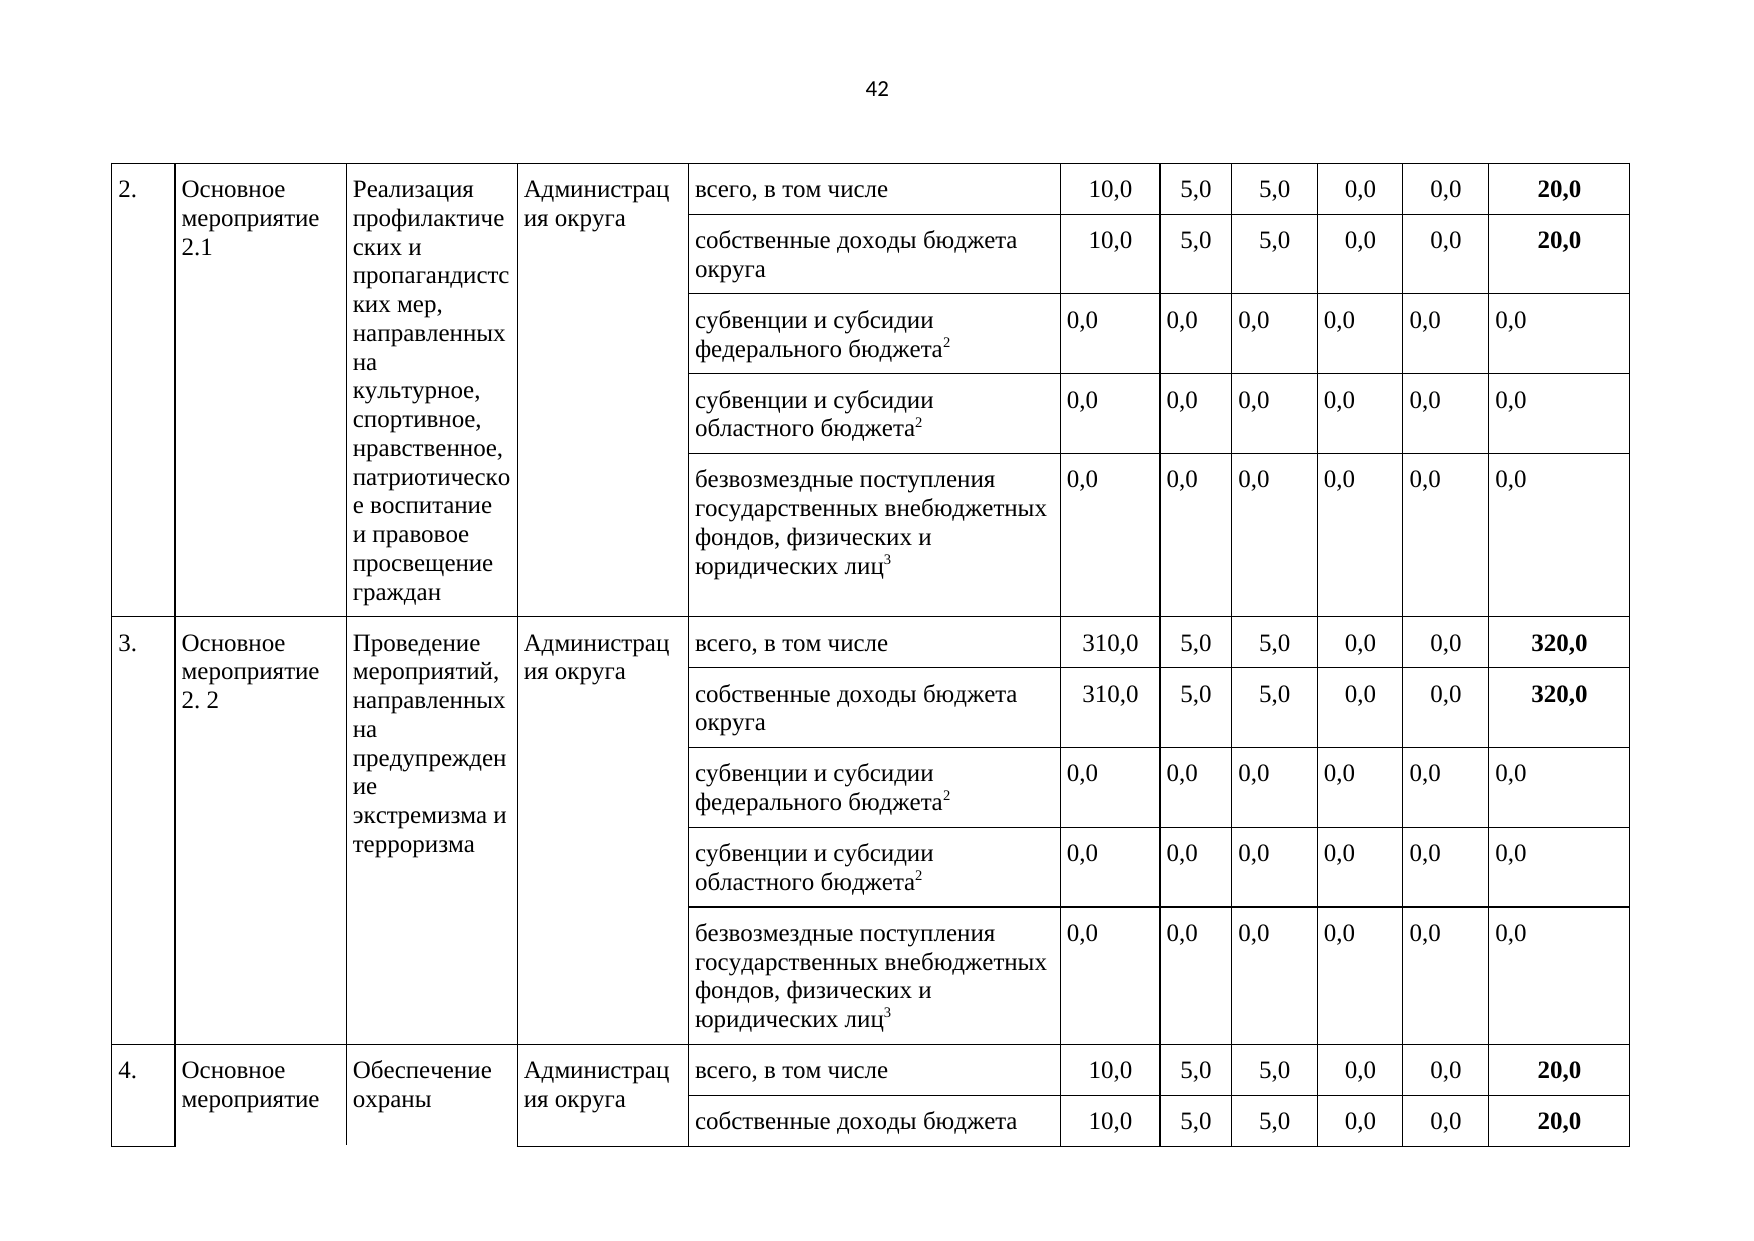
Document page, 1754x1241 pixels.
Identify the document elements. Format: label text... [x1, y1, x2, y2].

table_cell [347, 935, 517, 1044]
table_cell Администрация округа [518, 1045, 688, 1146]
table_cell 0,0 [1232, 748, 1317, 827]
table_cell 0,0 [1489, 748, 1629, 827]
table_cell 0,0 [1161, 374, 1231, 453]
table_cell 320,0 [1489, 668, 1629, 747]
table_cell 0,0 [1232, 454, 1317, 616]
table_cell 0,0 [1403, 1096, 1488, 1146]
table_cell Основное мероприятие 2.3 [176, 1045, 346, 1146]
table_cell Администрация округа [518, 617, 688, 1044]
table_cell 0,0 [1061, 374, 1159, 453]
table_cell 5,0 [1232, 1045, 1317, 1095]
table_cell 0,0 [1403, 668, 1488, 747]
table_cell 0,0 [1318, 828, 1402, 906]
table_cell 0,0 [1403, 454, 1488, 616]
table_cell 0,0 [1061, 908, 1159, 1044]
table_cell 0,0 [1403, 1045, 1488, 1095]
table_cell 0,0 [1318, 294, 1402, 373]
table_cell 0,0 [1403, 748, 1488, 827]
table_cell 0,0 [1403, 908, 1488, 1044]
table_cell 0,0 [1489, 908, 1629, 1044]
table_cell всего, в том числе [689, 1045, 1060, 1095]
table_cell 0,0 [1403, 374, 1488, 453]
table_cell 0,0 [1161, 828, 1231, 906]
table_cell 0,0 [1232, 828, 1317, 906]
table_cell 0,0 [1061, 454, 1159, 616]
table_cell субвенции и субсидии федерального бюджета2 [689, 748, 1060, 827]
table_cell Проведение мероприятий, направленных на предупреждение экстремизма и терроризма [347, 617, 517, 935]
table_cell 20,0 [1489, 1045, 1629, 1095]
table_cell 5,0 [1232, 1096, 1317, 1146]
table_cell субвенции и субсидии областного бюджета2 [689, 828, 1060, 906]
table_cell 20,0 [1489, 164, 1629, 213]
table_cell 0,0 [1161, 748, 1231, 827]
table_cell 10,0 [1061, 164, 1159, 213]
table_cell 5,0 [1161, 668, 1231, 747]
table_cell 5,0 [1161, 215, 1231, 293]
table_cell 5,0 [1161, 1045, 1231, 1095]
table_cell 310,0 [1061, 668, 1159, 747]
table_cell Основное мероприятие 2.1 [176, 164, 346, 616]
table_cell 5,0 [1161, 617, 1231, 667]
table_cell 0,0 [1318, 1045, 1402, 1095]
table_cell Обеспечение охраны общественного порядка с участием народных дружин [346, 1045, 517, 1146]
table_cell 0,0 [1318, 908, 1402, 1044]
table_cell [689, 1096, 1060, 1146]
table_cell 0,0 [1061, 828, 1159, 906]
table_cell 10,0 [1061, 1045, 1159, 1095]
table_cell 0,0 [1489, 294, 1629, 373]
table_cell 0,0 [1318, 164, 1402, 213]
table_cell 0,0 [1161, 454, 1231, 616]
table_cell 3. [112, 617, 174, 1044]
table_cell 0,0 [1489, 828, 1629, 906]
table_cell 0,0 [1403, 164, 1488, 213]
table_cell 10,0 [1061, 1096, 1159, 1146]
table_cell 2. [112, 164, 174, 616]
table_cell Администрация округа [518, 164, 688, 616]
table_cell 5,0 [1161, 164, 1231, 213]
table_cell 0,0 [1489, 374, 1629, 453]
table_cell всего, в том числе [689, 617, 1060, 667]
table_cell 0,0 [1318, 617, 1402, 667]
table_cell 0,0 [1232, 374, 1317, 453]
table_cell 0,0 [1061, 748, 1159, 827]
table_cell 0,0 [1318, 1096, 1402, 1146]
table_cell 0,0 [1161, 294, 1231, 373]
table_cell безвозмездные поступления государственных внебюджетных фондов, физических и юридических лиц3 [689, 908, 1060, 1044]
table_cell 0,0 [1318, 668, 1402, 747]
table_cell собственные доходы бюджета округа [689, 668, 1060, 747]
table_cell 0,0 [1403, 215, 1488, 293]
table_cell 4. [112, 1045, 174, 1146]
table_cell 0,0 [1403, 828, 1488, 906]
table_cell субвенции и субсидии федерального бюджета2 [689, 294, 1060, 373]
table_cell 0,0 [1161, 908, 1231, 1044]
table_cell субвенции и субсидии областного бюджета2 [689, 374, 1060, 453]
table_cell 0,0 [1232, 908, 1317, 1044]
table_cell безвозмездные поступления государственных внебюджетных фондов, физических и юридических лиц3 [689, 454, 1060, 616]
table_cell 0,0 [1403, 294, 1488, 373]
table_cell 310,0 [1061, 617, 1159, 667]
table_cell 0,0 [1318, 748, 1402, 827]
table_cell всего, в том числе [689, 164, 1060, 213]
table_cell 0,0 [1318, 215, 1402, 293]
table_cell 5,0 [1161, 1096, 1231, 1146]
table_cell 320,0 [1489, 617, 1629, 667]
table_cell 0,0 [1318, 454, 1402, 616]
table_cell 20,0 [1489, 215, 1629, 293]
table_cell 0,0 [1403, 617, 1488, 667]
table_cell [176, 935, 346, 1044]
table_cell 0,0 [1061, 294, 1159, 373]
table_cell Реализация профилактических и пропагандистских мер, направленных на культурное, спортивное, нравственное, патриотическое воспитание и правовое просвещение граждан [347, 164, 517, 616]
table_cell Основное мероприятие 2. 2 [176, 617, 346, 935]
table_cell 5,0 [1232, 215, 1317, 293]
table_cell 20,0 [1489, 1096, 1629, 1146]
table_cell 5,0 [1232, 617, 1317, 667]
table_cell собственные доходы бюджета округа [689, 215, 1060, 293]
table_cell 0,0 [1489, 454, 1629, 616]
table_cell 0,0 [1318, 374, 1402, 453]
table_cell 10,0 [1061, 215, 1159, 293]
table_cell 0,0 [1232, 294, 1317, 373]
table_cell 5,0 [1232, 668, 1317, 747]
table_cell 5,0 [1232, 164, 1317, 213]
